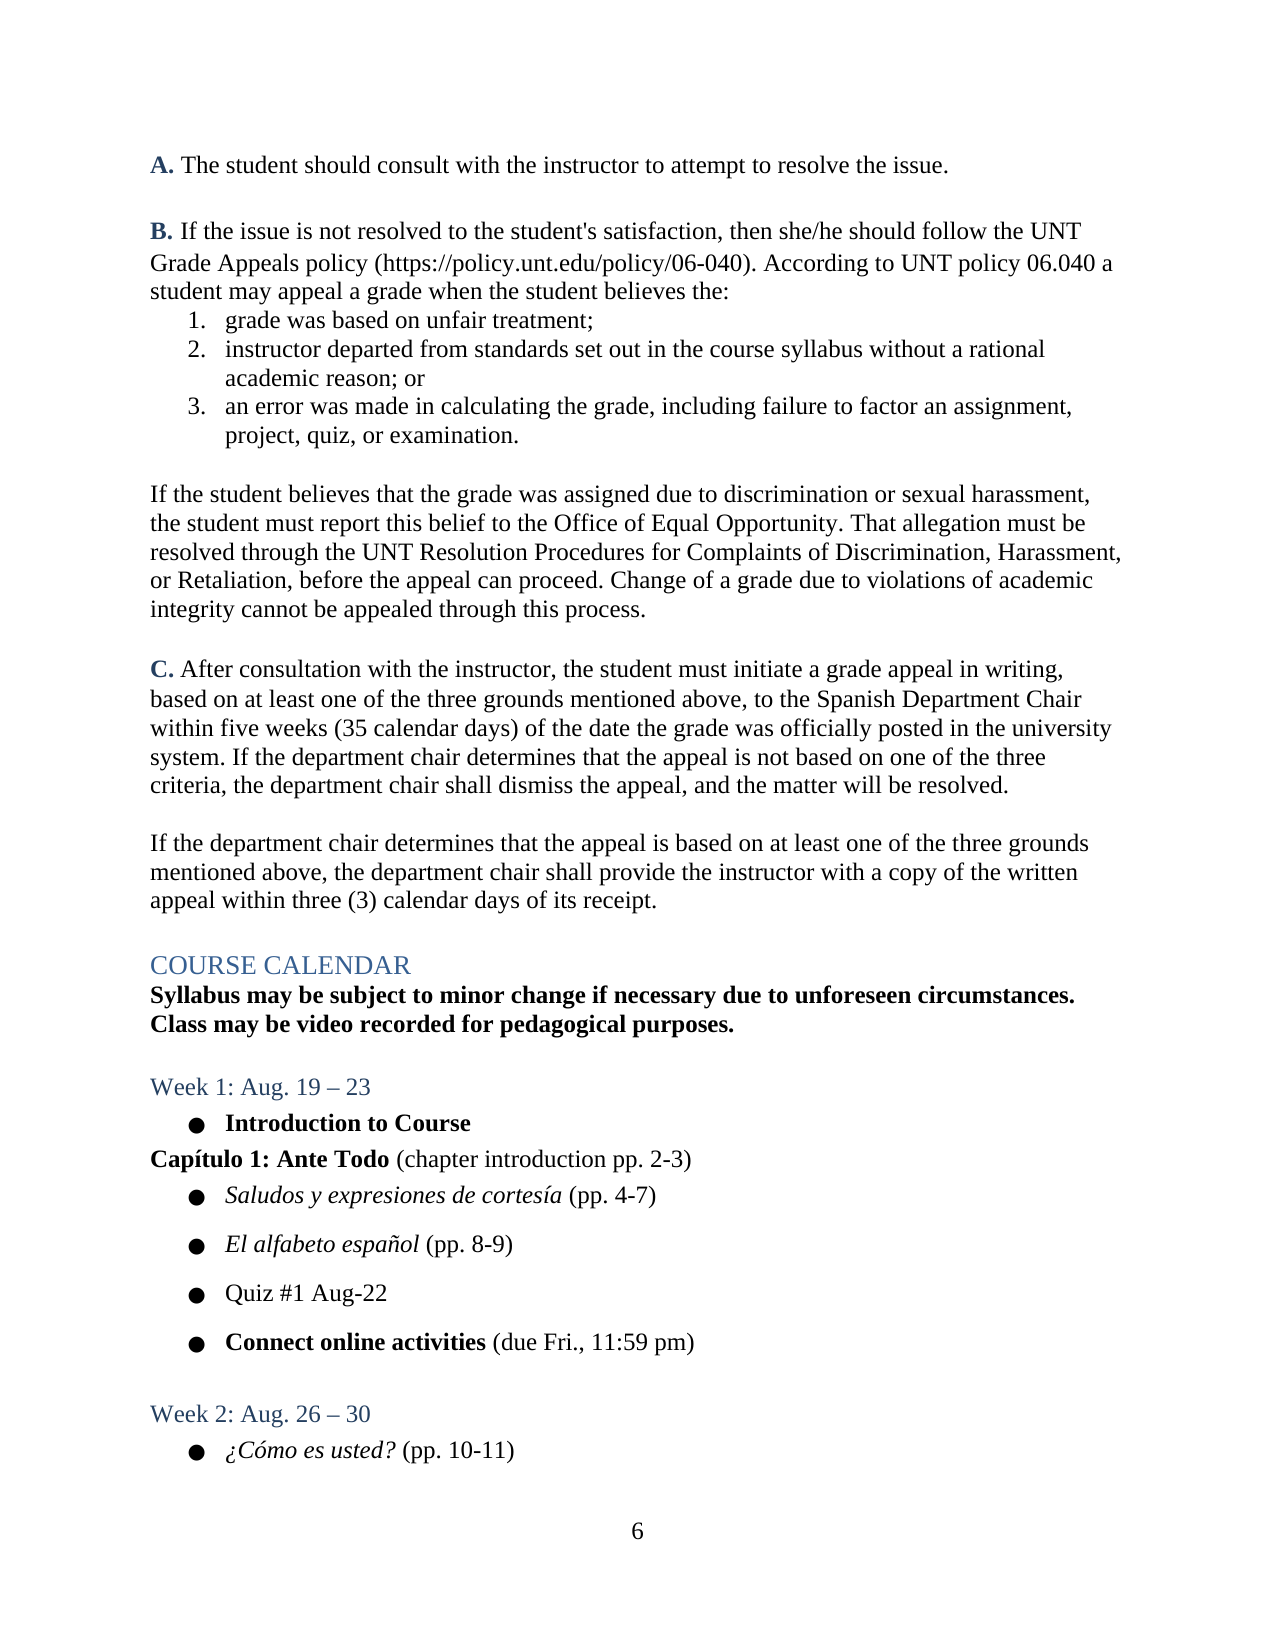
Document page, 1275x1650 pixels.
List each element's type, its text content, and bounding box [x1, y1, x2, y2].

list ¿Cómo es usted? (pp. 10-11) [187, 1428, 1125, 1471]
text Capítulo 1: Ante Todo (chapter introduction pp. 2-3) [150, 1144, 1125, 1172]
list instructor departed from standards set out in the course syllabus without a rational academic reason; or [187, 334, 1125, 391]
list Saludos y expresiones de cortesía (pp. 4-7) [187, 1172, 1125, 1215]
list El alfabeto español (pp. 8-9) [187, 1221, 1125, 1264]
text C. After consultation with the instructor, the student must initiate a grade appeal in writing, based on at least one of the three grounds mentioned above, to the Spanish Department Chair within five weeks (35 calendar days) of the date the grade was officially posted in the university system. If the department chair determines that the appeal is not based on one of the three criteria, the department chair shall dismiss the appeal, and the matter will be resolved. [150, 654, 1125, 799]
subtitle COURSE CALENDAR [150, 949, 1125, 980]
list Introduction to Course [187, 1101, 1125, 1144]
text B. If the issue is not resolved to the student's satisfaction, then she/he should follow the UNT Grade Appeals policy (https://policy.unt.edu/policy/06-040). According to UNT policy 06.040 a student may appeal a grade when the student believes the: [150, 209, 1125, 305]
list grade was based on unfair treatment; [187, 305, 1125, 334]
text Syllabus may be subject to minor change if necessary due to unforeseen circumstances. Class may be video recorded for pedagogical purposes. [150, 980, 1125, 1037]
text If the department chair determines that the appeal is based on at least one of the three grounds mentioned above, the department chair shall provide the instructor with a copy of the written appeal within three (3) calendar days of its receipt. [150, 828, 1125, 914]
text If the student believes that the grade was assigned due to discrimination or sexual harassment, the student must report this belief to the Office of Equal Opportunity. That allegation must be resolved through the UNT Resolution Procedures for Complaints of Discrimination, Harassment, or Retaliation, before the appeal can proceed. Change of a grade due to violations of academic integrity cannot be appealed through this process. [150, 479, 1125, 623]
list Quiz #1 Aug-22 [187, 1271, 1125, 1313]
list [187, 1319, 1125, 1362]
subtitle A. The student should consult with the instructor to attempt to resolve the issue. [150, 150, 1125, 179]
subtitle Week 2: Aug. 26 – 30 [150, 1399, 1125, 1428]
list an error was made in calculating the grade, including failure to factor an assignment, project, quiz, or examination. [187, 391, 1125, 449]
subtitle Week 1: Aug. 19 – 23 [150, 1072, 1125, 1101]
